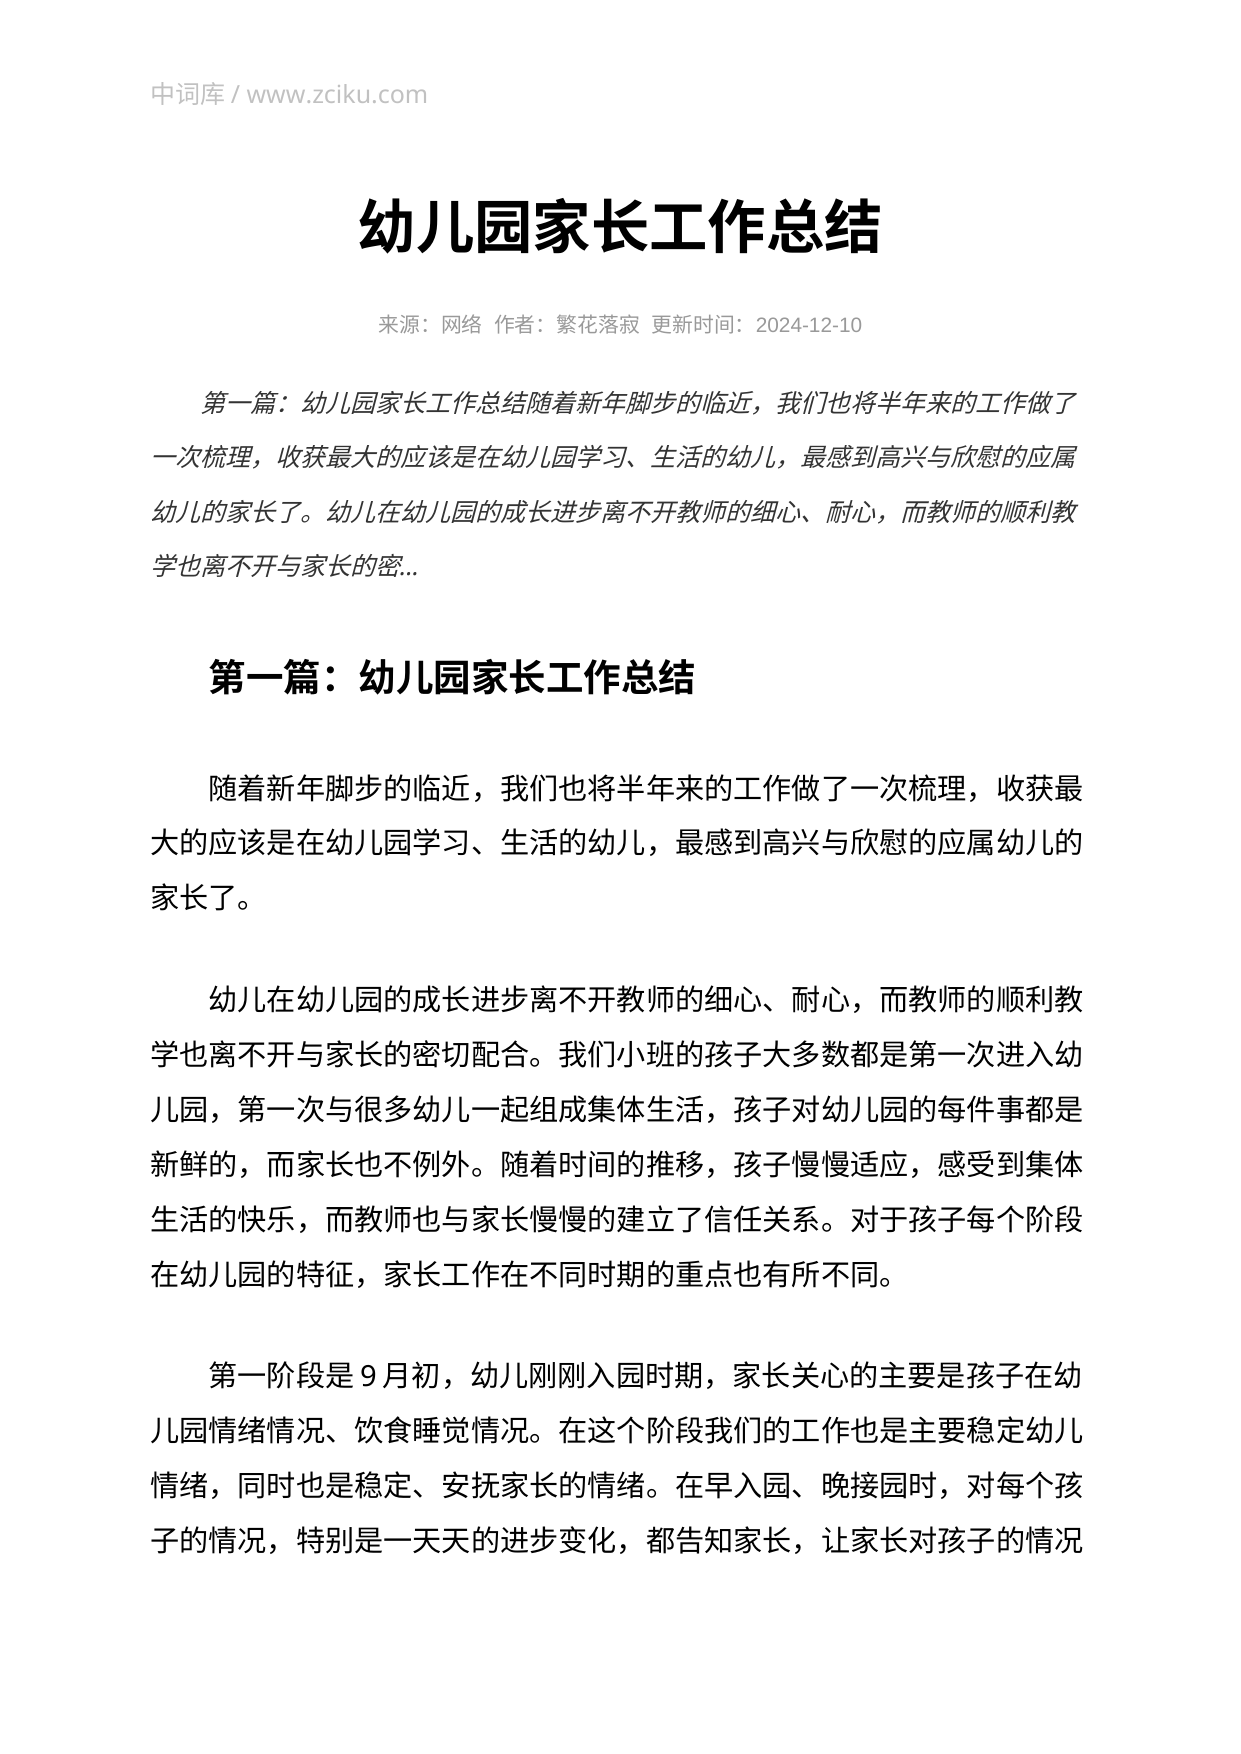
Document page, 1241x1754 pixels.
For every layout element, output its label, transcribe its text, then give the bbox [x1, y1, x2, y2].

text 第一篇：幼儿园家长工作总结 [150, 648, 1090, 702]
text 来源：网络 作者：繁花落寂 更新时间：2024-12-10 [150, 313, 1090, 337]
text 幼儿在幼儿园的成长进步离不开教师的细心、耐心，而教师的顺利教学也离不开与家长的密切配合。我们小班的孩子大多数都是第一次进入幼儿园，第一次与很多幼儿一起组成集体生活，孩子对幼儿园的每件事都是新鲜的，而家长也不例外。随着时间的推移，孩子慢慢适应，感受到集体生活的快乐，而教师也与家长慢慢的建立了信任关系。对于孩子每个阶段在幼儿园的特征，家长工作在不同时期的重点也有所不同。 [150, 977, 1090, 1293]
text 第一篇：幼儿园家长工作总结随着新年脚步的临近，我们也将半年来的工作做了一次梳理，收获最大的应该是在幼儿园学习、生活的幼儿，最感到高兴与欣慰的应属幼儿的家长了。幼儿在幼儿园的成长进步离不开教师的细心、耐心，而教师的顺利教学也离不开与家长的密... [150, 383, 1090, 583]
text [150, 1353, 1090, 1560]
subtitle 幼儿园家长工作总结 [150, 181, 1090, 266]
text 随着新年脚步的临近，我们也将半年来的工作做了一次梳理，收获最大的应该是在幼儿园学习、生活的幼儿，最感到高兴与欣慰的应属幼儿的家长了。 [150, 765, 1090, 917]
